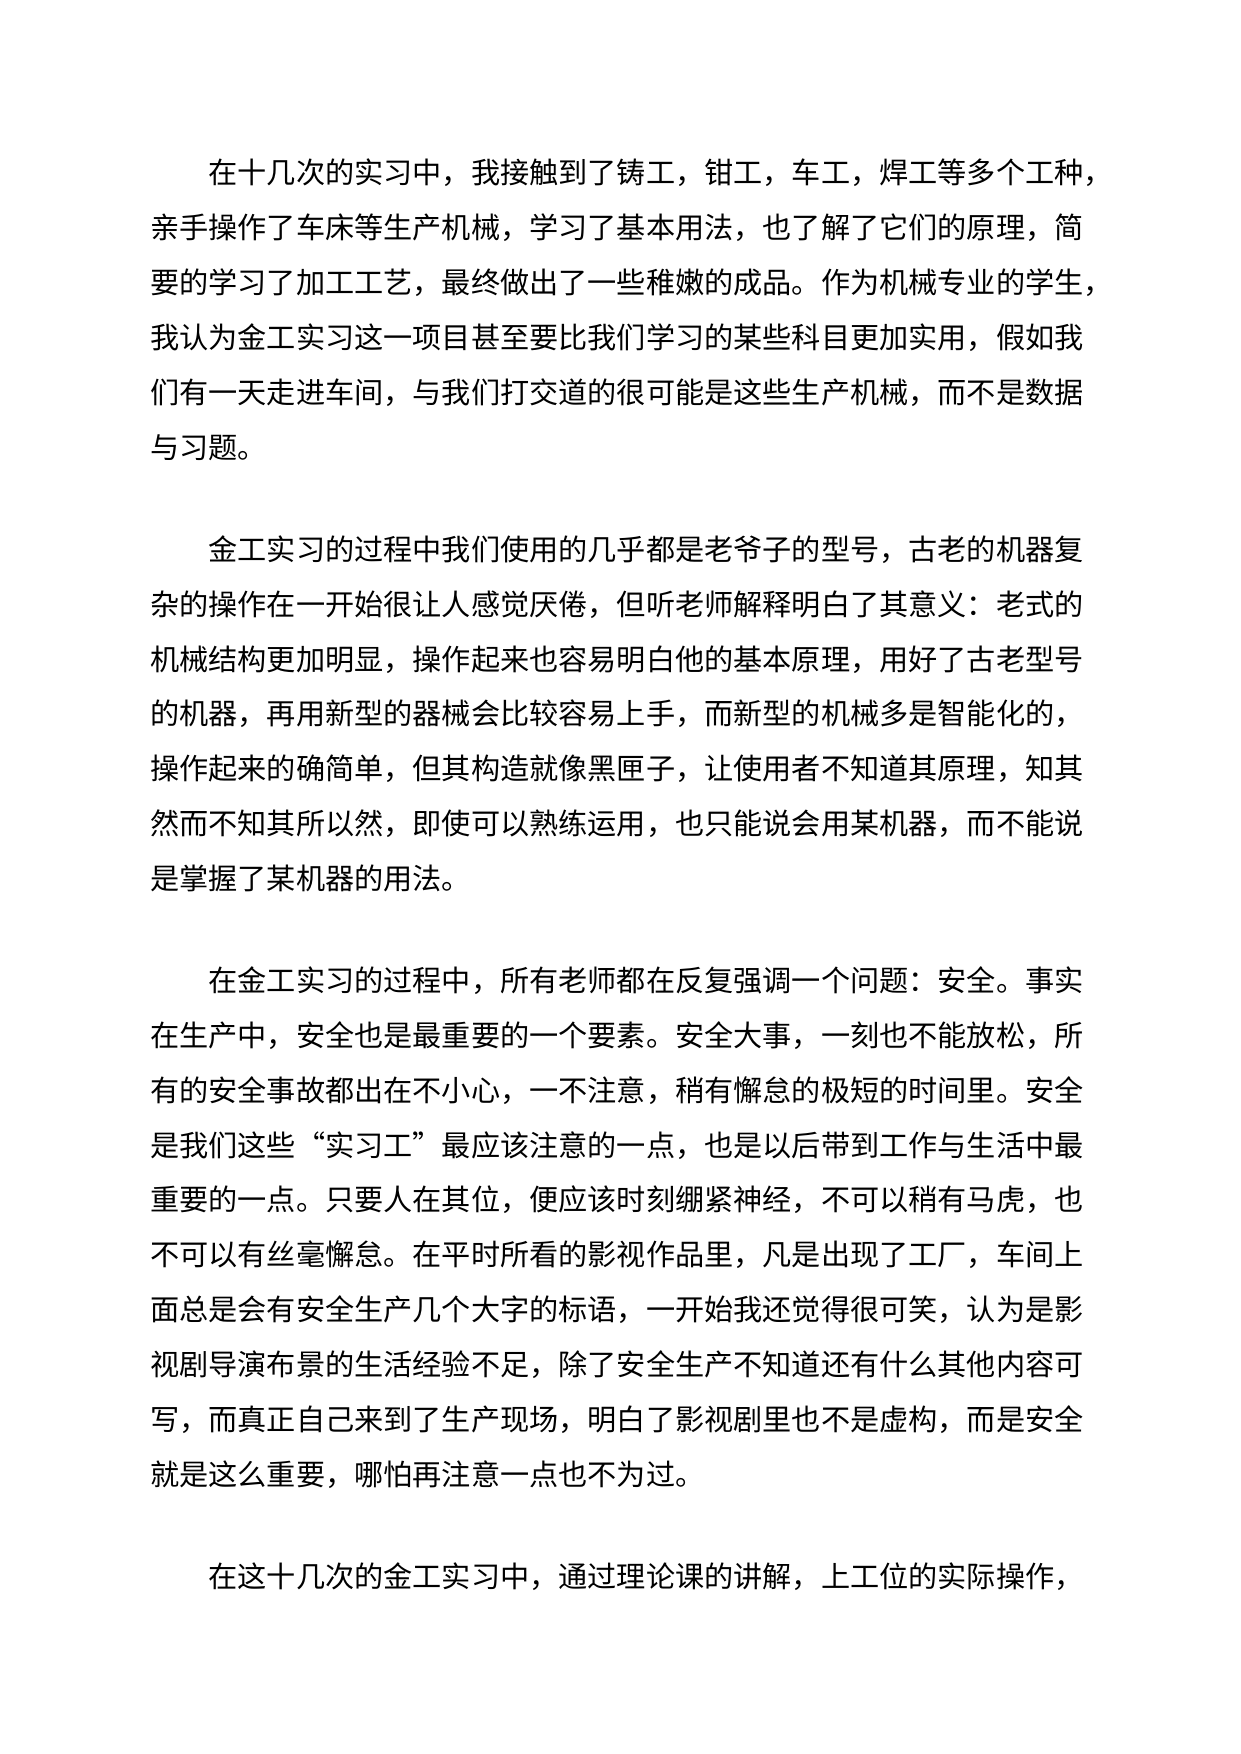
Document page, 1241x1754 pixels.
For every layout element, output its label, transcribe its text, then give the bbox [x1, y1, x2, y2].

text 金工实习的过程中我们使用的几乎都是老爷子的型号，古老的机器复杂的操作在一开始很让人感觉厌倦，但听老师解释明白了其意义：老式的机械结构更加明显，操作起来也容易明白他的基本原理，用好了古老型号的机器，再用新型的器械会比较容易上手，而新型的机械多是智能化的，操作起来的确简单，但其构造就像黑匣子，让使用者不知道其原理，知其然而不知其所以然，即使可以熟练运用，也只能说会用某机器，而不能说是掌握了某机器的用法。 [150, 526, 1090, 898]
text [150, 1553, 1090, 1596]
text 在金工实习的过程中，所有老师都在反复强调一个问题：安全。事实在生产中，安全也是最重要的一个要素。安全大事，一刻也不能放松，所有的安全事故都出在不小心，一不注意，稍有懈怠的极短的时间里。安全是我们这些“实习工”最应该注意的一点，也是以后带到工作与生活中最重要的一点。只要人在其位，便应该时刻绷紧神经，不可以稍有马虎，也不可以有丝毫懈怠。在平时所看的影视作品里，凡是出现了工厂，车间上面总是会有安全生产几个大字的标语，一开始我还觉得很可笑，认为是影视剧导演布景的生活经验不足，除了安全生产不知道还有什么其他内容可写，而真正自己来到了生产现场，明白了影视剧里也不是虚构，而是安全就是这么重要，哪怕再注意一点也不为过。 [150, 957, 1090, 1494]
text 在十几次的实习中，我接触到了铸工，钳工，车工，焊工等多个工种，亲手操作了车床等生产机械，学习了基本用法，也了解了它们的原理，简要的学习了加工工艺，最终做出了一些稚嫩的成品。作为机械专业的学生，我认为金工实习这一项目甚至要比我们学习的某些科目更加实用，假如我们有一天走进车间，与我们打交道的很可能是这些生产机械，而不是数据与习题。 [150, 150, 1090, 467]
